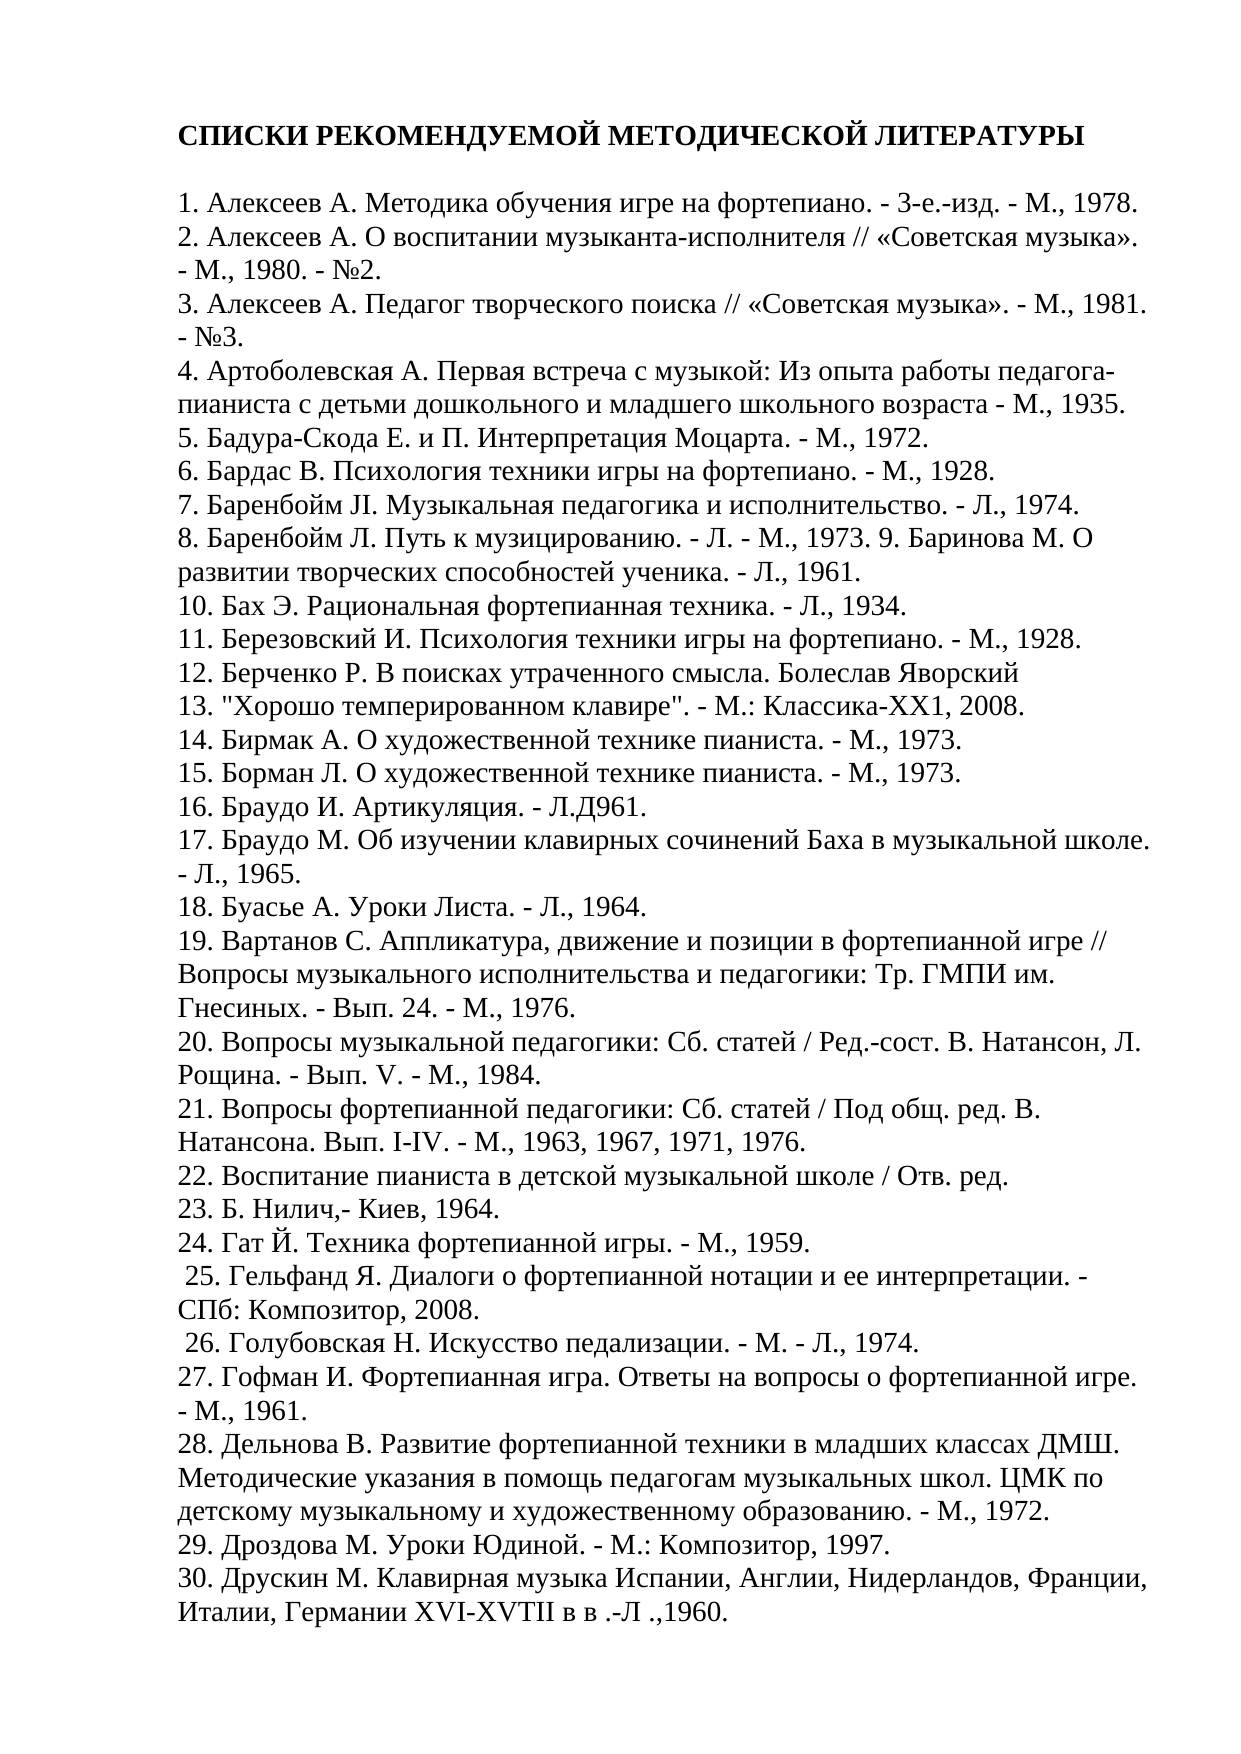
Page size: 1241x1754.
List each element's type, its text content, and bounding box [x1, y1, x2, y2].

text 19. Вартанов С. Аппликатура, движение и позиции в фортепианной игре // Вопросы музыкального исполнительства и педагогики: Тр. ГМПИ им. Гнесиных. - Вып. 24. - М., 1976. [177, 923, 1152, 1024]
text 16. Браудо И. Артикуляция. - Л.Д961. [177, 789, 1152, 822]
text 4. Артоболевская А. Первая встреча с музыкой: Из опыта работы педагога-пианиста с детьми дошкольного и младшего школьного возраста - М., 1935. 5. Бадура-Скода Е. и П. Интерпретация Моцарта. - М., 1972. [177, 353, 1152, 453]
text 26. Голубовская Н. Искусство педализации. - М. - Л., 1974. [177, 1326, 1152, 1359]
text 3. Алексеев А. Педагог творческого поиска // «Советская музыка». - М., 1981. - №3. [177, 286, 1152, 353]
text 21. Вопросы фортепианной педагогики: Сб. статей / Под общ. ред. В. Натансона. Вып. I-IV. - М., 1963, 1967, 1971, 1976. [177, 1091, 1152, 1158]
text 7. Баренбойм JI. Музыкальная педагогика и исполнительство. - Л., 1974. [177, 487, 1152, 521]
text 1. Алексеев А. Методика обучения игре на фортепиано. - 3-е.-изд. - М., 1978. 2. Алексеев А. О воспитании музыканта-исполнителя // «Советская музыка». - М., 1980. - №2. [177, 185, 1152, 286]
text 15. Борман Л. О художественной технике пианиста. - М., 1973. [177, 755, 1152, 789]
text 14. Бирмак А. О художественной технике пианиста. - М., 1973. [177, 722, 1152, 755]
text 8. Баренбойм Л. Путь к музицированию. - Л. - М., 1973. 9. Баринова М. О развитии творческих способностей ученика. - Л., 1961. [177, 521, 1152, 588]
text 25. Гельфанд Я. Диалоги о фортепианной нотации и ее интерпретации. - СПб: Композитор, 2008. [177, 1258, 1152, 1326]
text 23. Б. Нилич,- Киев, 1964. [177, 1191, 1152, 1225]
text 10. Бах Э. Рациональная фортепианная техника. - Л., 1934. [177, 588, 1152, 621]
text 13. "Хорошо темперированном клавире". - М.: Классика-ХХ1, 2008. [177, 688, 1152, 722]
text 27. Гофман И. Фортепианная игра. Ответы на вопросы о фортепианной игре. - М., 1961. [177, 1359, 1152, 1426]
text СПИСКИ РЕКОМЕНДУЕМОЙ МЕТОДИЧЕСКОЙ ЛИТЕРАТУРЫ [177, 118, 1152, 152]
text 28. Дельнова В. Развитие фортепианной техники в младших классах ДМШ. Методические указания в помощь педагогам музыкальных школ. ЦМК по детскому музыкальному и художественному образованию. - М., 1972. [177, 1426, 1152, 1527]
text 12. Берченко Р. В поисках утраченного смысла. Болеслав Яворский [177, 655, 1152, 688]
text 30. Друскин М. Клавирная музыка Испании, Англии, Нидерландов, Франции, Италии, Германии XVI-XVTII в в .-Л .,1960. [177, 1560, 1152, 1627]
text 18. Буасье А. Уроки Листа. - Л., 1964. [177, 889, 1152, 923]
text 11. Березовский И. Психология техники игры на фортепиано. - М., 1928. [177, 621, 1152, 655]
text 24. Гат Й. Техника фортепианной игры. - М., 1959. [177, 1225, 1152, 1258]
text 29. Дроздова М. Уроки Юдиной. - М.: Композитор, 1997. [177, 1527, 1152, 1560]
text 6. Бардас В. Психология техники игры на фортепиано. - М., 1928. [177, 453, 1152, 487]
text 22. Воспитание пианиста в детской музыкальной школе / Отв. ред. [177, 1158, 1152, 1191]
text 20. Вопросы музыкальной педагогики: Сб. статей / Ред.-сост. В. Натансон, Л. Рощина. - Вып. V. - М., 1984. [177, 1024, 1152, 1091]
text 17. Браудо М. Об изучении клавирных сочинений Баха в музыкальной школе. - Л., 1965. [177, 822, 1152, 889]
